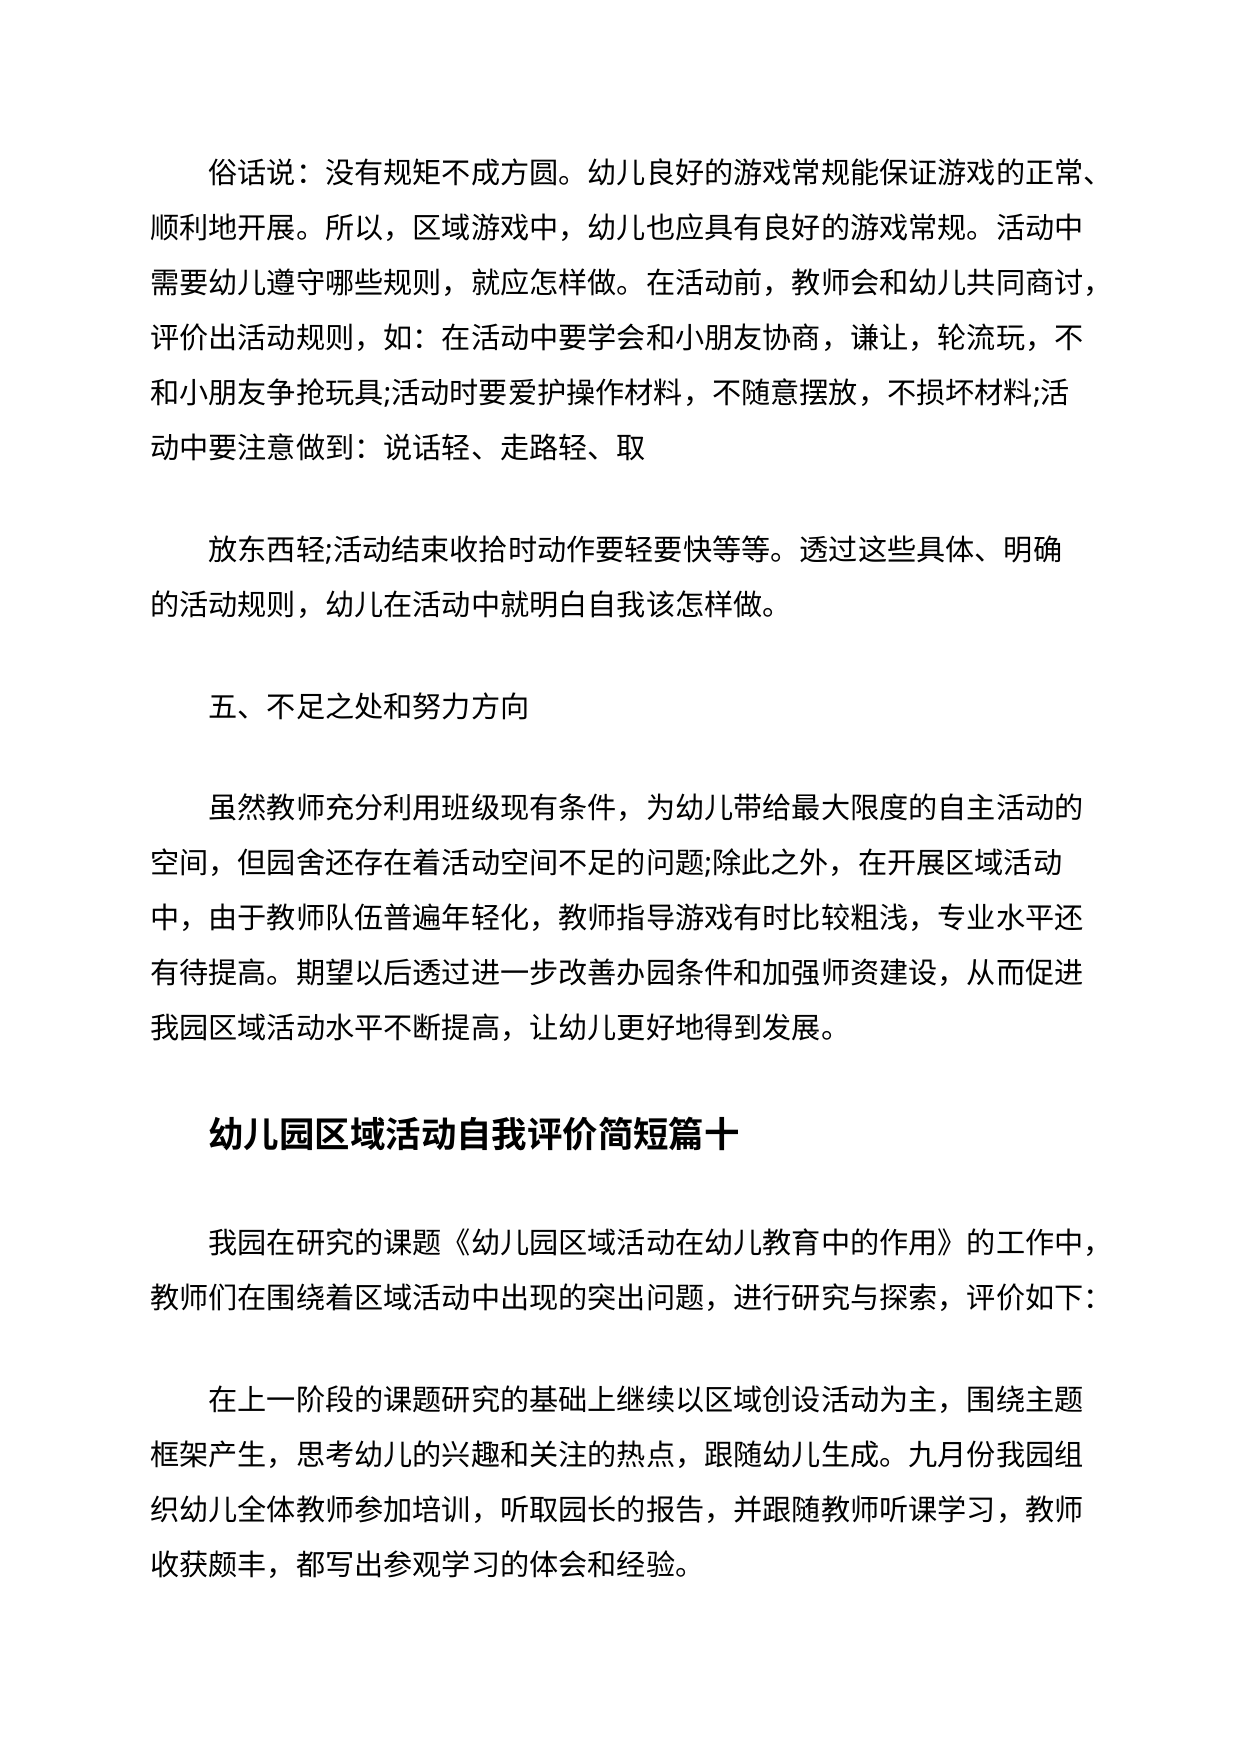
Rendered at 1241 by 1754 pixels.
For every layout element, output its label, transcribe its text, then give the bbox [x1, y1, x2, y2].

text 幼儿园区域活动自我评价简短篇十 [150, 1106, 1090, 1158]
text 在上一阶段的课题研究的基础上继续以区域创设活动为主，围绕主题框架产生，思考幼儿的兴趣和关注的热点，跟随幼儿生成。九月份我园组织幼儿全体教师参加培训，听取园长的报告，并跟随教师听课学习，教师收获颇丰，都写出参观学习的体会和经验。 [150, 1376, 1090, 1583]
text 五、不足之处和努力方向 [150, 683, 1090, 725]
text 我园在研究的课题《幼儿园区域活动在幼儿教育中的作用》的工作中，教师们在围绕着区域活动中出现的突出问题，进行研究与探索，评价如下： [150, 1220, 1090, 1317]
text 放东西轻;活动结束收拾时动作要轻要快等等。透过这些具体、明确的活动规则，幼儿在活动中就明白自我该怎样做。 [150, 526, 1090, 624]
text 虽然教师充分利用班级现有条件，为幼儿带给最大限度的自主活动的空间，但园舍还存在着活动空间不足的问题;除此之外，在开展区域活动中，由于教师队伍普遍年轻化，教师指导游戏有时比较粗浅，专业水平还有待提高。期望以后透过进一步改善办园条件和加强师资建设，从而促进我园区域活动水平不断提高，让幼儿更好地得到发展。 [150, 785, 1090, 1047]
text 俗话说：没有规矩不成方圆。幼儿良好的游戏常规能保证游戏的正常、顺利地开展。所以，区域游戏中，幼儿也应具有良好的游戏常规。活动中需要幼儿遵守哪些规则，就应怎样做。在活动前，教师会和幼儿共同商讨，评价出活动规则，如：在活动中要学会和小朋友协商，谦让，轮流玩，不和小朋友争抢玩具;活动时要爱护操作材料，不随意摆放，不损坏材料;活动中要注意做到：说话轻、走路轻、取 [150, 150, 1090, 467]
